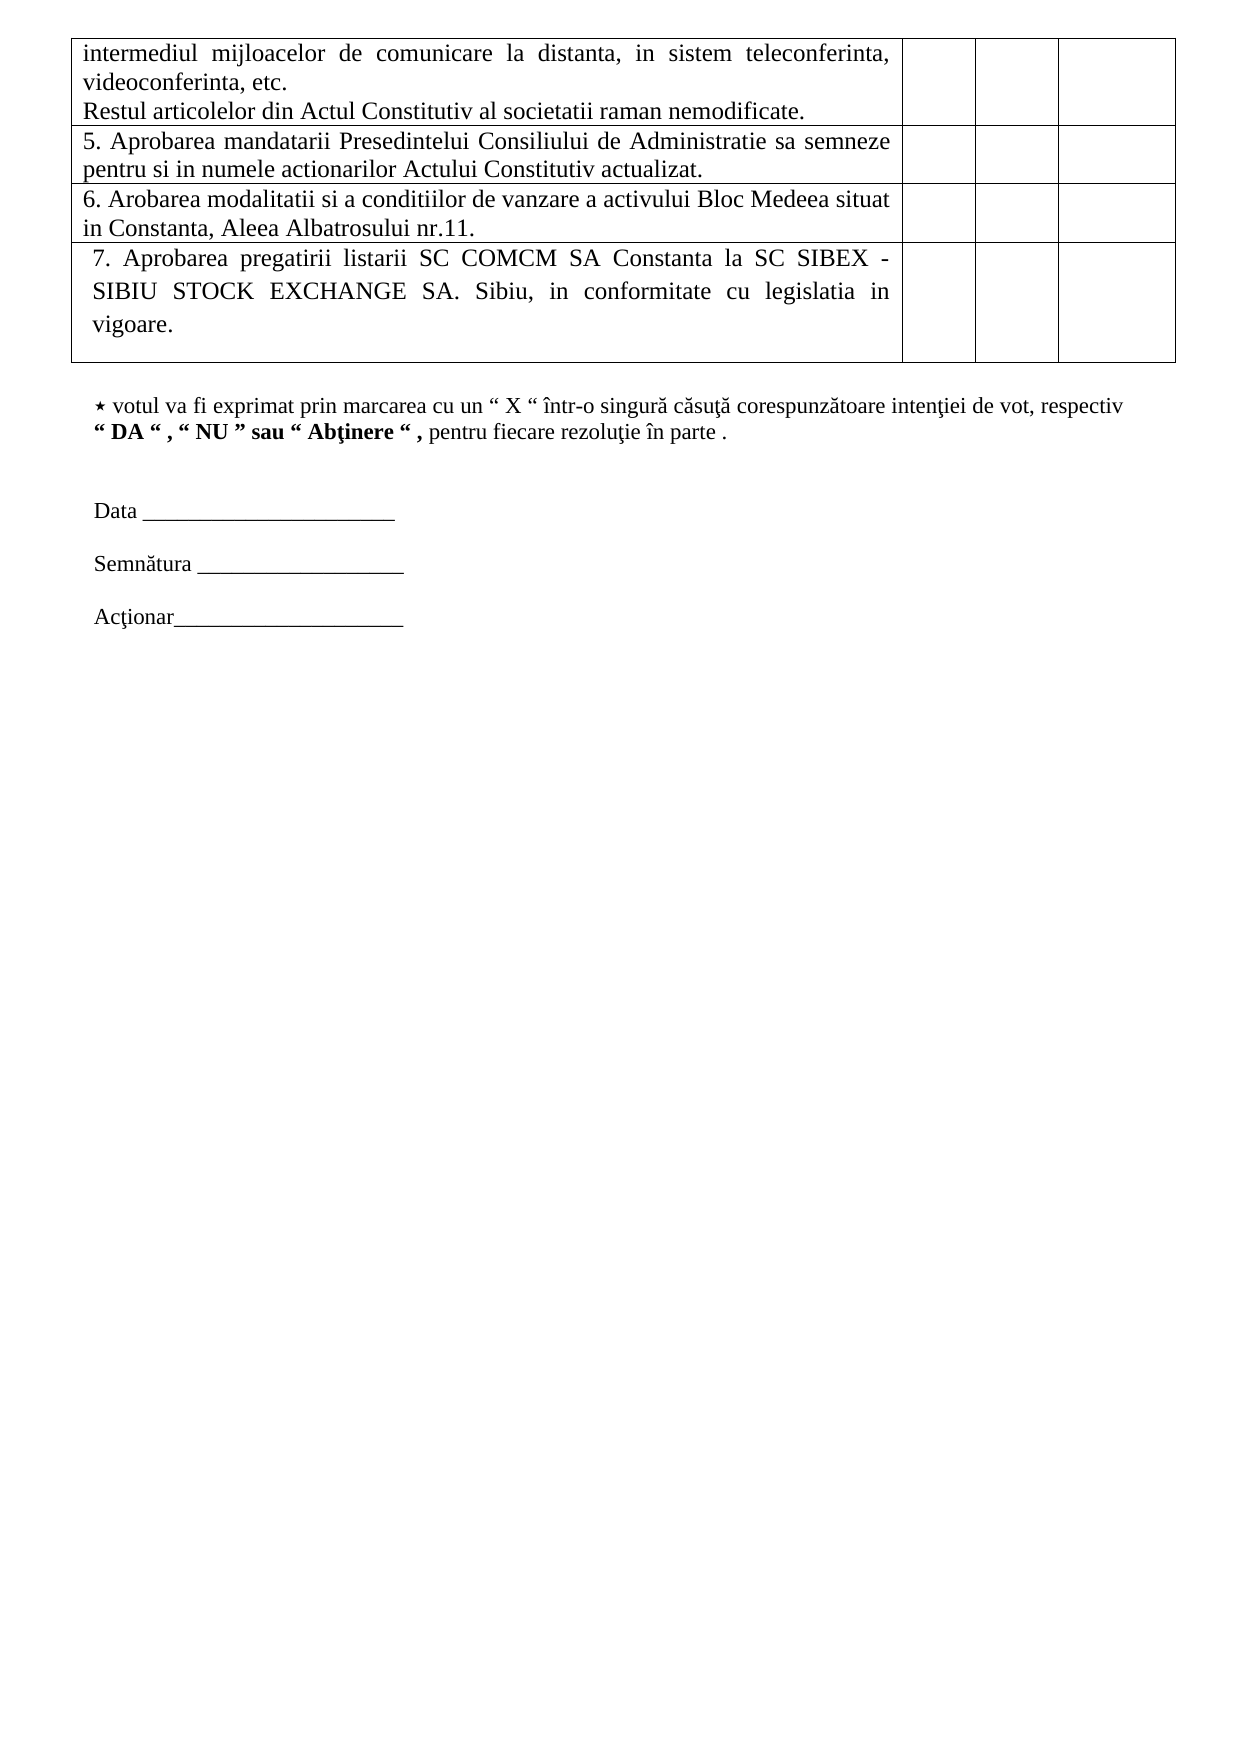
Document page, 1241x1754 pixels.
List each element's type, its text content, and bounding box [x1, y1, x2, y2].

table_cell 6. Arobarea modalitatii si a conditiilor de vanzare a activului Bloc Medeea situat in Constanta, Aleea Albatrosului nr.11. [72, 184, 902, 242]
table_cell [1059, 126, 1175, 183]
table_cell 7. Aprobarea pregatirii listarii SC COMCM SA Constanta la SC SIBEX - SIBIU STOCK EXCHANGE SA. Sibiu, in conformitate cu legislatia in vigoare. [72, 243, 902, 362]
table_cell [72, 39, 902, 125]
text Data ______________________ [94, 497, 1125, 524]
text ٭ votul va fi exprimat prin marcarea cu un “ X “ într-o singură căsuţă corespunzătoare intenţiei de vot, respectiv “ DA “ , “ NU ” sau “ Abţinere “ , pentru fiecare rezoluţie în parte . [94, 392, 1125, 444]
table_cell [903, 126, 975, 183]
table_cell [903, 39, 975, 125]
table_cell [903, 184, 975, 242]
table_cell [976, 126, 1058, 183]
table_cell [1059, 184, 1175, 242]
table_cell [976, 39, 1058, 125]
table_cell [903, 243, 975, 362]
table_cell 5. Aprobarea mandatarii Presedintelui Consiliului de Administratie sa semneze pentru si in numele actionarilor Actului Constitutiv actualizat. [72, 126, 902, 183]
table_cell [1059, 243, 1175, 362]
table_cell [1059, 39, 1175, 125]
text Semnătura __________________ [94, 550, 1125, 576]
text Acţionar____________________ [94, 603, 1125, 629]
table_cell [976, 243, 1058, 362]
table_cell [976, 184, 1058, 242]
